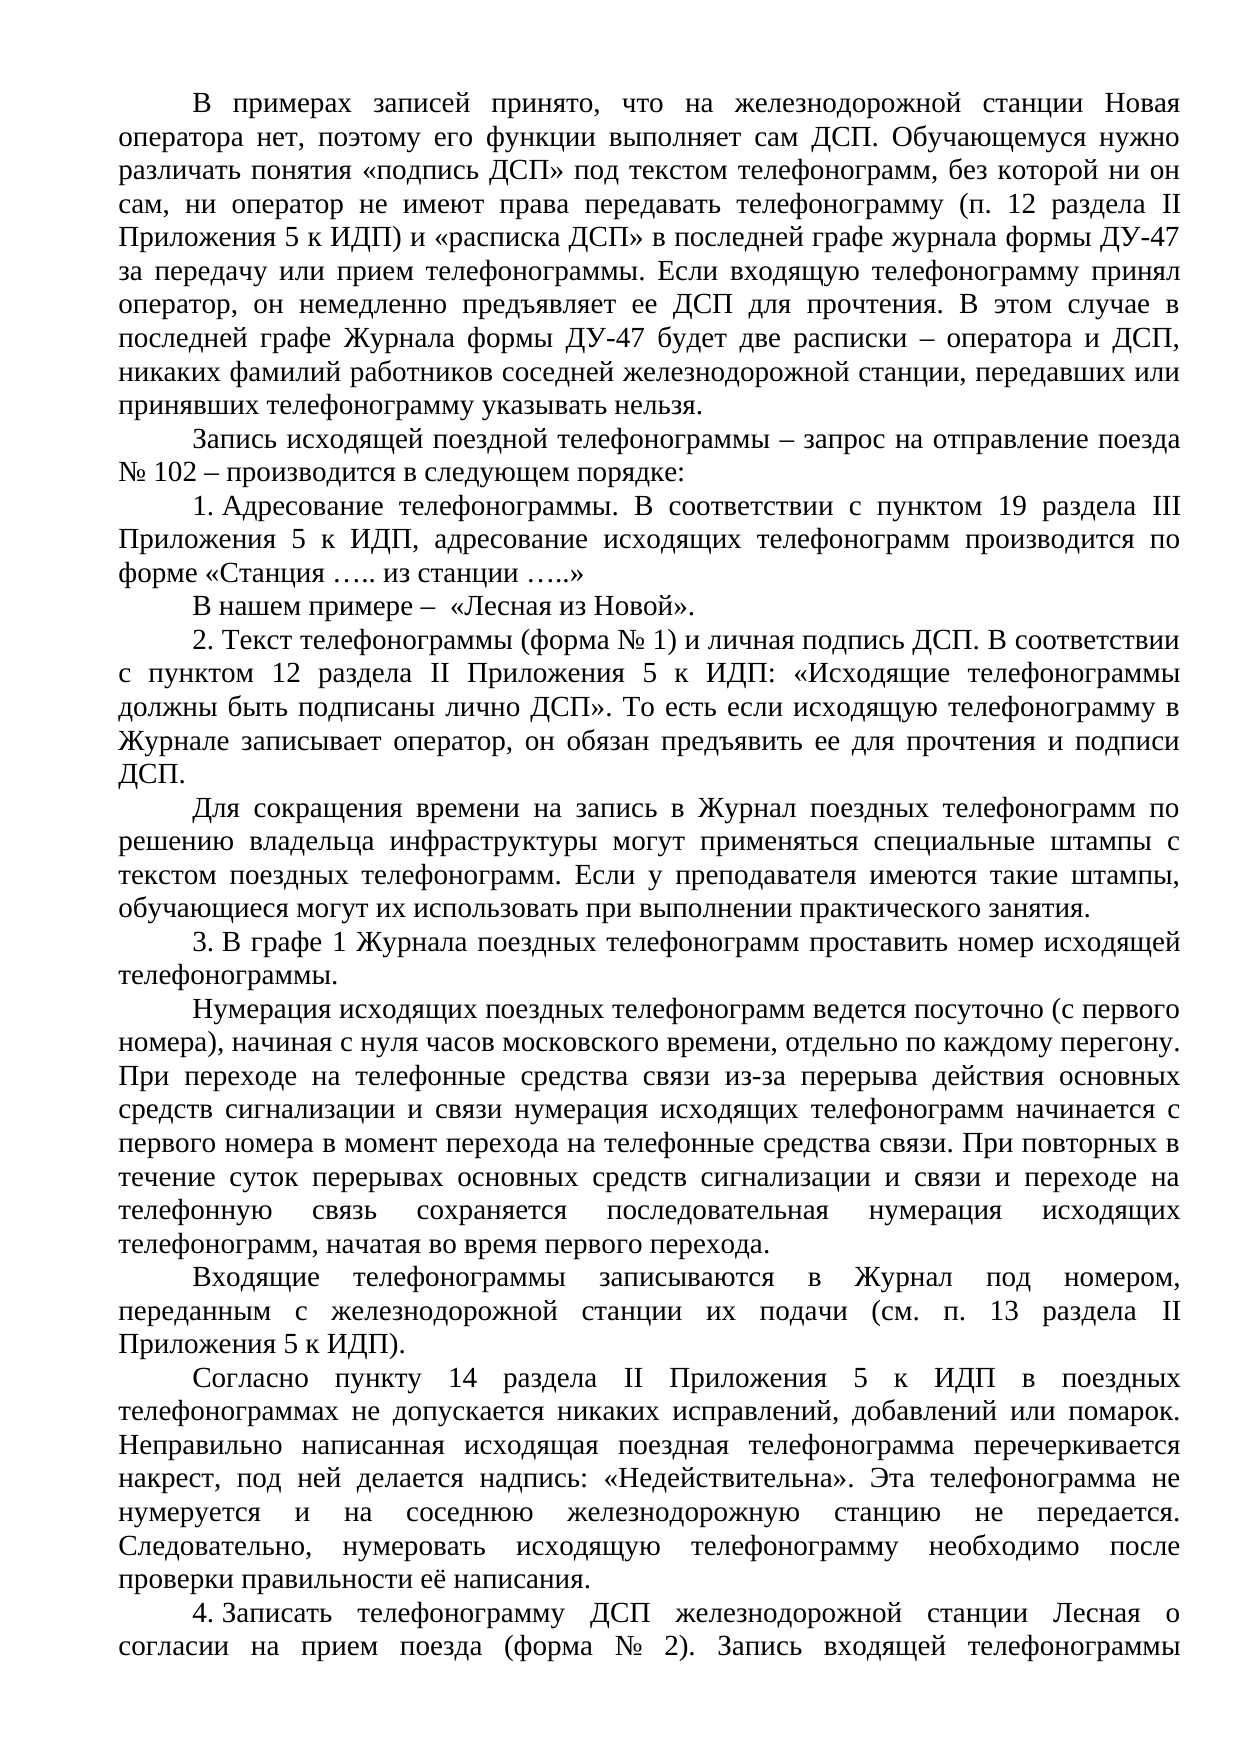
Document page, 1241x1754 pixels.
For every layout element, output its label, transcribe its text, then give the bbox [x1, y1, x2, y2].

text В примерах записей принято, что на железнодорожной станции Новая оператора нет, поэтому его функции выполняет сам ДСП. Обучающемуся нужно различать понятия «подпись ДСП» под текстом телефонограмм, без которой ни он сам, ни оператор не имеют права передавать телефонограмму (п. 12 раздела II Приложения 5 к ИДП) и «расписка ДСП» в последней графе журнала формы ДУ-47 за передачу или прием телефонограммы. Если входящую телефонограмму принял оператор, он немедленно предъявляет ее ДСП для прочтения. В этом случае в последней графе Журнала формы ДУ-47 будет две расписки – оператора и ДСП, никаких фамилий работников соседней железнодорожной станции, передавших или принявших телефонограмму указывать нельзя. [118, 85, 1181, 421]
list Согласно пункту 14 раздела II Приложения 5 к ИДП в поездных телефонограммах не допускается никаких исправлений, добавлений или помарок. Неправильно написанная исходящая поездная телефонограмма перечеркивается накрест, под ней делается надпись: «Недействительна». Эта телефонограмма не нумеруется и на соседнюю железнодорожную станцию не передается. Следовательно, нумеровать исходящую телефонограмму необходимо после проверки правильности её написания. [118, 1360, 1181, 1595]
text Запись исходящей поездной телефонограммы – запрос на отправление поезда № 102 – производится в следующем порядке: [118, 421, 1181, 488]
list В нашем примере – «Лесная из Новой». [118, 588, 1181, 622]
list Входящие телефонограммы записываются в Журнал под номером, переданным с железнодорожной станции их подачи (см. п. 13 раздела II Приложения 5 к ИДП). [118, 1259, 1181, 1360]
list Текст телефонограммы (форма № 1) и личная подпись ДСП. В соответствии с пунктом 12 раздела II Приложения 5 к ИДП: «Исходящие телефонограммы должны быть подписаны лично ДСП». То есть если исходящую телефонограмму в Журнале записывает оператор, он обязан предъявить ее для прочтения и подписи ДСП. [118, 622, 1181, 790]
list Адресование телефонограммы. В соответствии с пунктом 19 раздела III Приложения 5 к ИДП, адресование исходящих телефонограмм производится по форме «Станция ….. из станции …..» [118, 488, 1181, 588]
list В графе 1 Журнала поездных телефонограмм проставить номер исходящей телефонограммы. [118, 924, 1181, 991]
list Для сокращения времени на запись в Журнал поездных телефонограмм по решению владельца инфраструктуры могут применяться специальные штампы с текстом поездных телефонограмм. Если у преподавателя имеются такие штампы, обучающиеся могут их использовать при выполнении практического занятия. [118, 790, 1181, 924]
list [118, 1595, 1181, 1662]
list Нумерация исходящих поездных телефонограмм ведется посуточно (с первого номера), начиная с нуля часов московского времени, отдельно по каждому перегону. При переходе на телефонные средства связи из-за перерыва действия основных средств сигнализации и связи нумерация исходящих телефонограмм начинается с первого номера в момент перехода на телефонные средства связи. При повторных в течение суток перерывах основных средств сигнализации и связи и переходе на телефонную связь сохраняется последовательная нумерация исходящих телефонограмм, начатая во время первого перехода. [118, 991, 1181, 1259]
